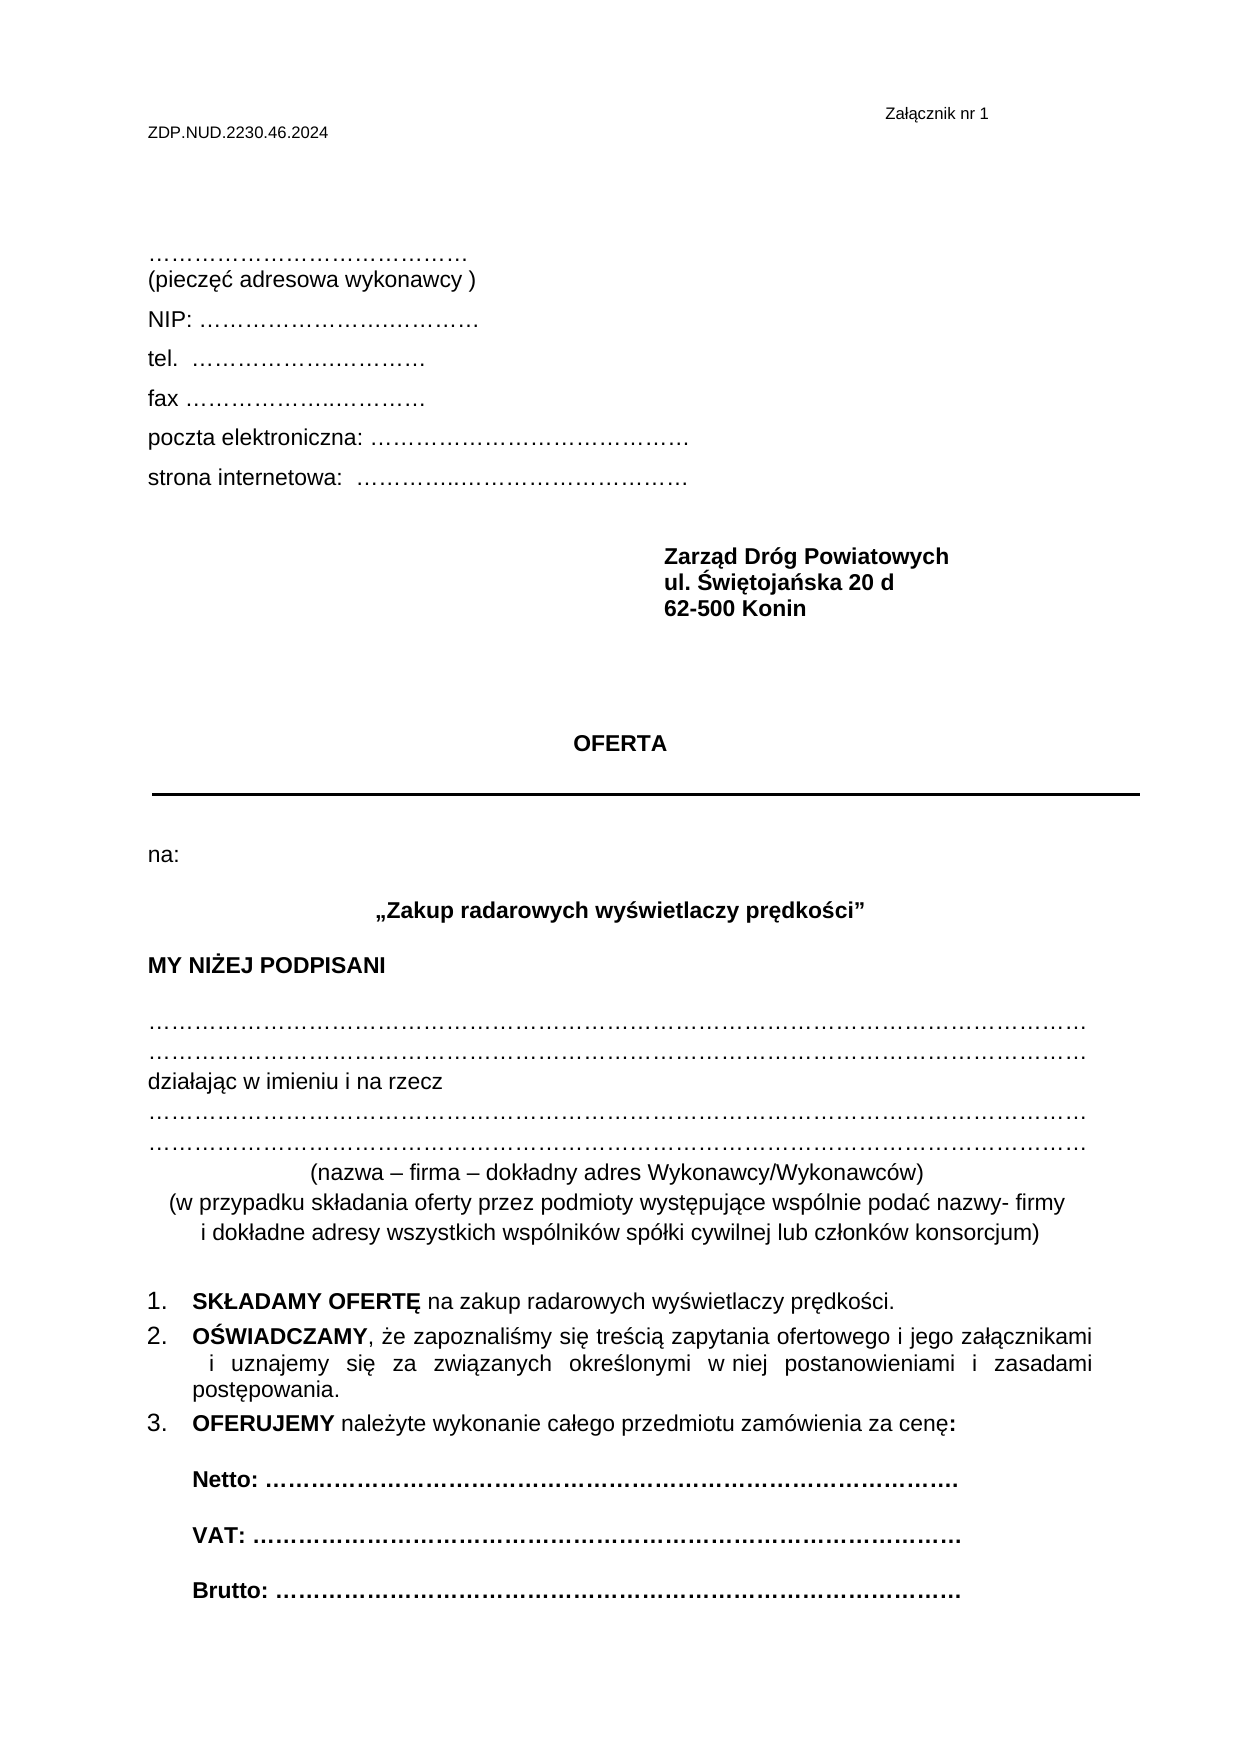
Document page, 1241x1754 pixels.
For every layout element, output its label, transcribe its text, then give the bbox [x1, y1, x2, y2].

text poczta elektroniczna: …………………………………… [148, 424, 1093, 451]
text Netto: ………………………………………………………………………………. [192, 1466, 1093, 1493]
text tel. ……………….………… [148, 345, 1093, 372]
text strona internetowa: …………..………………………… [148, 464, 1093, 490]
text VAT: ………………………………………………………………………………… [192, 1522, 1093, 1548]
list SKŁADAMY OFERTĘ na zakup radarowych wyświetlaczy prędkości. [147, 1286, 1093, 1314]
text OFERTA [148, 730, 1093, 756]
text …………………………………………………………………………………………………………………………………………………………………………………………………………………………działając w imieniu i na rzecz ………………………………………………………………………………………………………………………………………………………………………………………………………………………… [148, 1008, 1093, 1155]
text (nazwa – firma – dokładny adres Wykonawcy/Wykonawców) (w przypadku składania oferty przez podmioty występujące wspólnie podać nazwy- firmy i dokładne adresy wszystkich wspólników spółki cywilnej lub członków konsorcjum) [148, 1159, 1093, 1245]
text NIP: …………………….………… [148, 306, 1093, 332]
list OŚWIADCZAMY, że zapoznaliśmy się treścią zapytania ofertowego i jego załącznikami i uznajemy się za związanych określonymi w niej postanowieniami i zasadami postępowania. [147, 1321, 1093, 1402]
text MY NIŻEJ PODPISANI [148, 952, 1093, 978]
text fax ………………..………… [148, 385, 1093, 411]
list OFERUJEMY należyte wykonanie całego przedmiotu zamówienia za cenę: [147, 1408, 1093, 1437]
text Brutto: ……………………………………………………………………………… [192, 1577, 1093, 1604]
text ZDP.NUD.2230.46.2024 [148, 123, 1093, 142]
text „Zakup radarowych wyświetlaczy prędkości” [148, 897, 1093, 923]
text Zarząd Dróg Powiatowych [664, 543, 1093, 569]
text 62-500 Konin [664, 595, 1093, 622]
text na: [148, 841, 1093, 867]
text Załącznik nr 1 [885, 103, 1093, 123]
text ul. Świętojańska 20 d [664, 569, 1093, 595]
text …………………………………… [148, 240, 1093, 266]
text (pieczęć adresowa wykonawcy ) [148, 266, 1093, 293]
